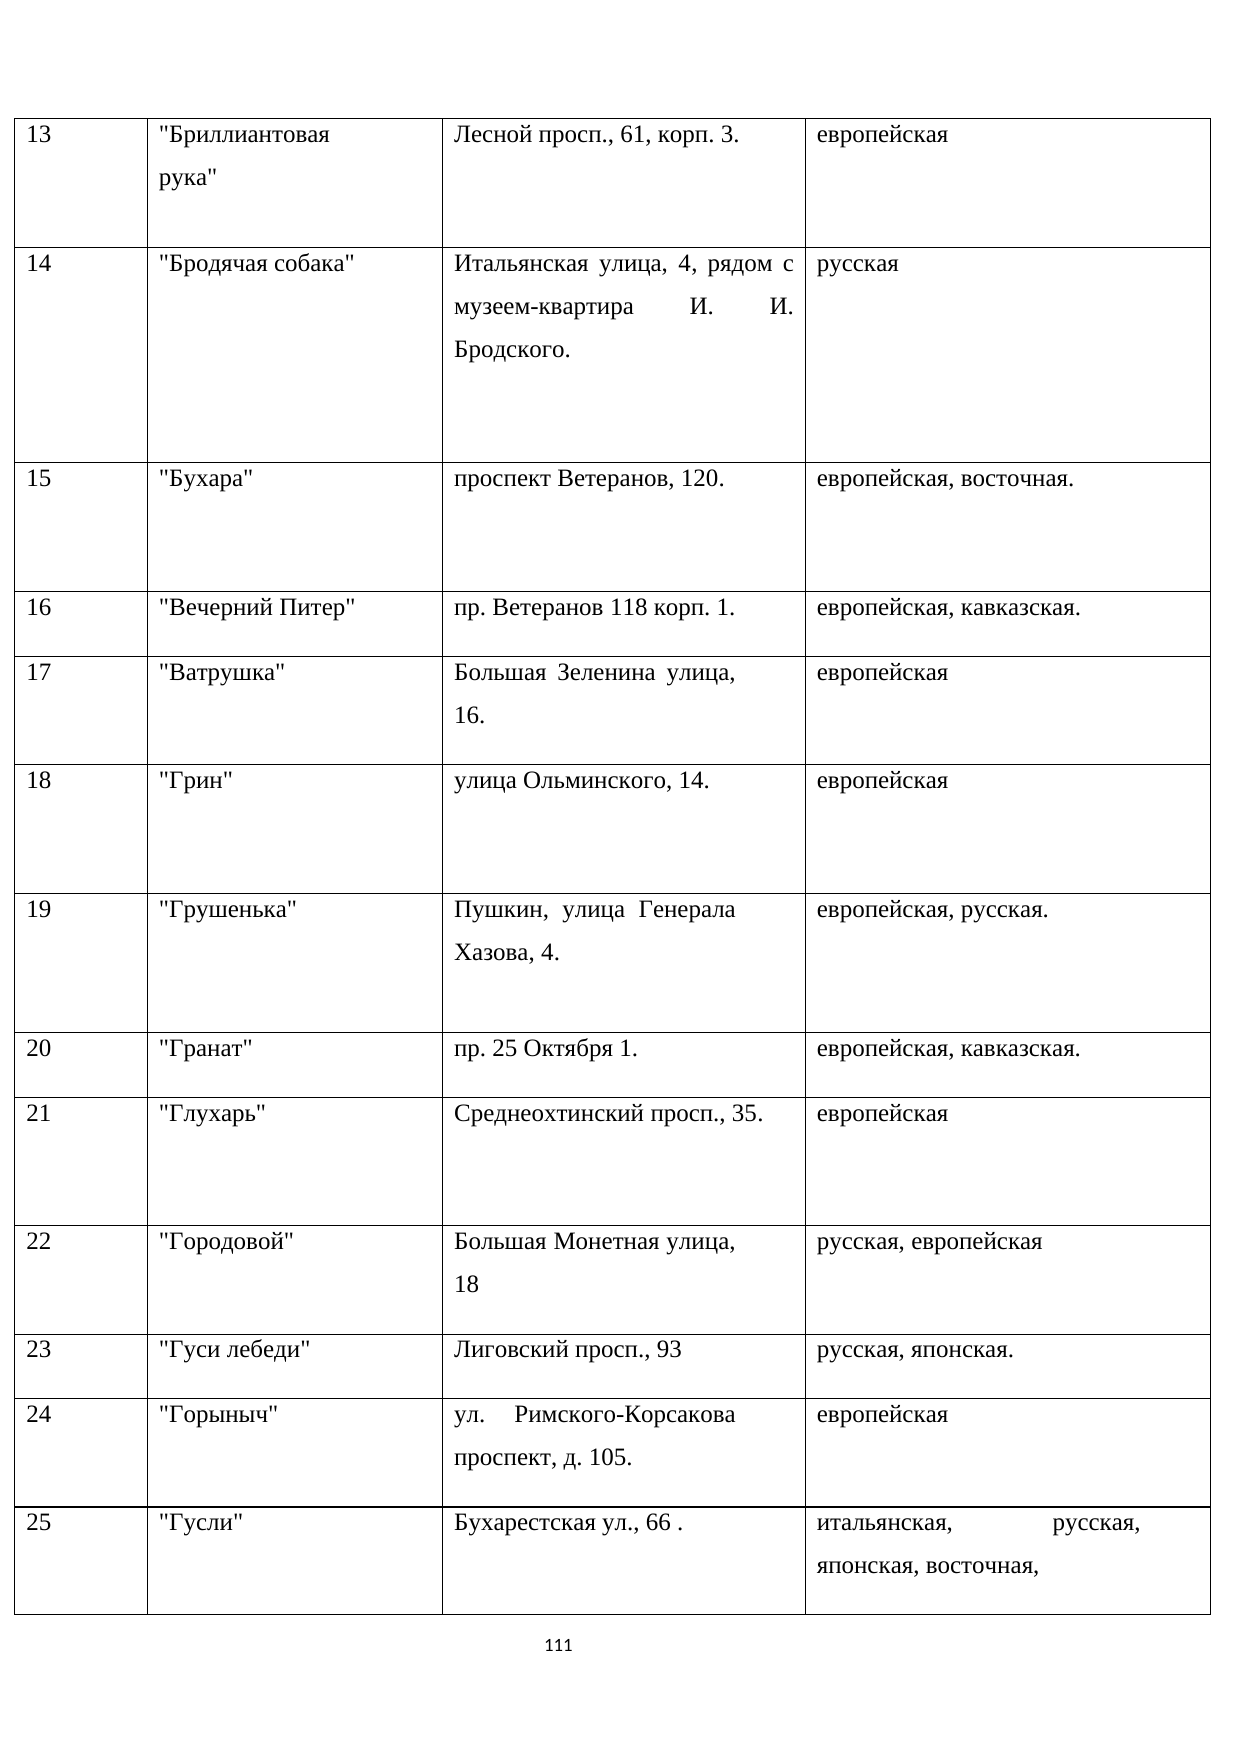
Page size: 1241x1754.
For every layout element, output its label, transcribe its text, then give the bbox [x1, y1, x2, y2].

table_cell 24 [15, 1399, 147, 1506]
table_cell "Гуси лебеди" [148, 1335, 442, 1398]
table_cell Среднеохтинский просп., 35. [443, 1098, 805, 1225]
table_cell итальянская, русская, японская, восточная, [806, 1508, 1210, 1614]
table_cell пр. Ветеранов 118 корп. 1. [443, 592, 805, 656]
table_cell 25 [15, 1508, 147, 1614]
table_cell Пушкин, улица Генерала Хазова, 4. [443, 894, 805, 1032]
table_cell европейская [806, 765, 1210, 893]
table_cell "Горыныч" [148, 1399, 442, 1506]
table_cell русская, европейская [806, 1226, 1210, 1333]
table_cell "Бриллиантовая рука" [148, 119, 442, 247]
table_cell европейская [806, 1399, 1210, 1506]
table_cell 23 [15, 1335, 147, 1398]
table_cell 16 [15, 592, 147, 656]
table_cell европейская, восточная. [806, 463, 1210, 591]
table_cell европейская, кавказская. [806, 1033, 1210, 1097]
table_cell европейская, кавказская. [806, 592, 1210, 656]
table_cell улица Ольминского, 14. [443, 765, 805, 893]
table_cell русская, японская. [806, 1335, 1210, 1398]
table_cell 13 [15, 119, 147, 247]
table_cell "Ватрушка" [148, 657, 442, 764]
table_cell 15 [15, 463, 147, 591]
table_cell 22 [15, 1226, 147, 1333]
table_cell Большая Монетная улица, 18 [443, 1226, 805, 1333]
table_cell Бухарестская ул., 66 . [443, 1508, 805, 1614]
table_cell Лиговский просп., 93 [443, 1335, 805, 1398]
table_cell русская [806, 248, 1210, 462]
table_cell 17 [15, 657, 147, 764]
table_cell 19 [15, 894, 147, 1032]
table_cell "Глухарь" [148, 1098, 442, 1225]
table_cell Большая Зеленина улица, 16. [443, 657, 805, 764]
table_cell 14 [15, 248, 147, 462]
table_cell европейская [806, 657, 1210, 764]
table_cell "Вечерний Питер" [148, 592, 442, 656]
table_cell Итальянская улица, 4, рядом с музеем-квартира И. И. Бродского. [443, 248, 805, 462]
table_cell 18 [15, 765, 147, 893]
table_cell 20 [15, 1033, 147, 1097]
table_cell европейская [806, 119, 1210, 247]
table_cell "Грин" [148, 765, 442, 893]
table_cell "Гусли" [148, 1508, 442, 1614]
table_cell европейская, русская. [806, 894, 1210, 1032]
table_cell пр. 25 Октября 1. [443, 1033, 805, 1097]
table_cell "Грушенька" [148, 894, 442, 1032]
table_cell 21 [15, 1098, 147, 1225]
table_cell "Городовой" [148, 1226, 442, 1333]
table_cell европейская [806, 1098, 1210, 1225]
table_cell Лесной просп., 61, корп. 3. [443, 119, 805, 247]
table_cell проспект Ветеранов, 120. [443, 463, 805, 591]
table_cell "Гранат" [148, 1033, 442, 1097]
table_cell ул. Римского-Корсакова проспект, д. 105. [443, 1399, 805, 1506]
table_cell "Бухара" [148, 463, 442, 591]
table_cell "Бродячая собака" [148, 248, 442, 462]
